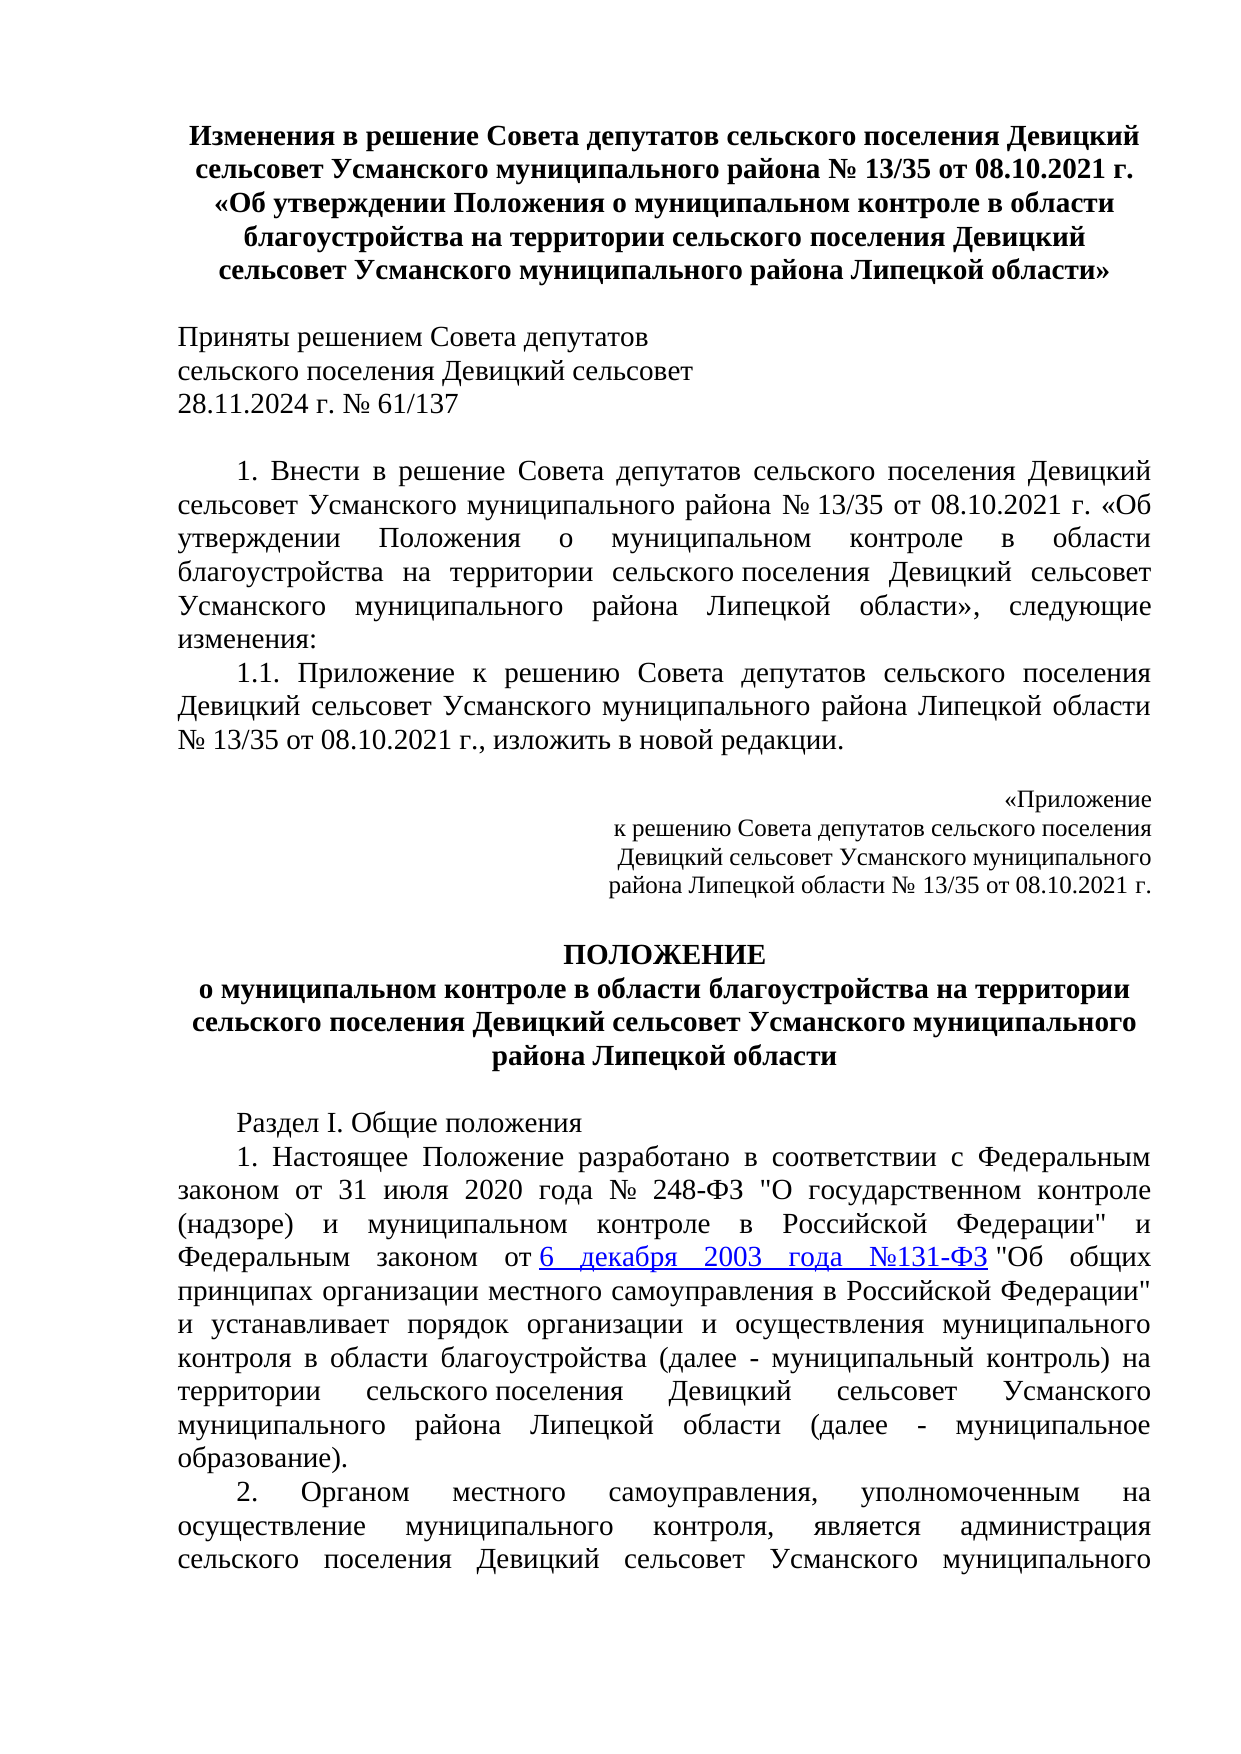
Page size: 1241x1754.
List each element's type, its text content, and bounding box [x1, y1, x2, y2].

text сельского поселения Девицкий сельсовет [177, 353, 1152, 386]
text Изменения в решение Совета депутатов сельского поселения Девицкий сельсовет Усманского муниципального района № 13/35 от 08.10.2021 г. «Об утверждении Положения о муниципальном контроле в области благоустройства на территории сельского поселения Девицкий сельсовет Усманского муниципального района Липецкой области» [177, 118, 1152, 286]
text 1. Настоящее Положение разработано в соответствии с Федеральным законом от 31 июля 2020 года № 248-ФЗ "О государственном контроле (надзоре) и муниципальном контроле в Российской Федерации" и Федеральным законом от 6 декабря 2003 года №131-ФЗ "Об общих принципах организации местного самоуправления в Российской Федерации" и устанавливает порядок организации и осуществления муниципального контроля в области благоустройства (далее - муниципальный контроль) на территории сельского поселения Девицкий сельсовет Усманского муниципального района Липецкой области (далее - муниципальное образование). [177, 1139, 1152, 1474]
text района Липецкой области № 13/35 от 08.10.2021 г. [177, 870, 1152, 904]
text к решению Совета депутатов сельского поселения [177, 813, 1152, 842]
text 1.1. Приложение к решению Совета депутатов сельского поселения Девицкий сельсовет Усманского муниципального района Липецкой области № 13/35 от 08.10.2021 г., изложить в новой редакции. [177, 655, 1152, 755]
text 28.11.2024 г. № 61/137 [177, 386, 1152, 420]
text «Приложение [177, 784, 1152, 813]
text Раздел I. Общие положения [177, 1105, 1152, 1139]
text Девицкий сельсовет Усманского муниципального [177, 842, 1152, 870]
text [177, 1474, 1152, 1575]
text о муниципальном контроле в области благоустройства на территории сельского поселения Девицкий сельсовет Усманского муниципального района Липецкой области [177, 971, 1152, 1072]
text 1. Внести в решение Совета депутатов сельского поселения Девицкий сельсовет Усманского муниципального района № 13/35 от 08.10.2021 г. «Об утверждении Положения о муниципальном контроле в области благоустройства на территории сельского поселения Девицкий сельсовет Усманского муниципального района Липецкой области», следующие изменения: [177, 453, 1152, 655]
text Приняты решением Совета депутатов [177, 319, 1152, 353]
text ПОЛОЖЕНИЕ [177, 937, 1152, 971]
